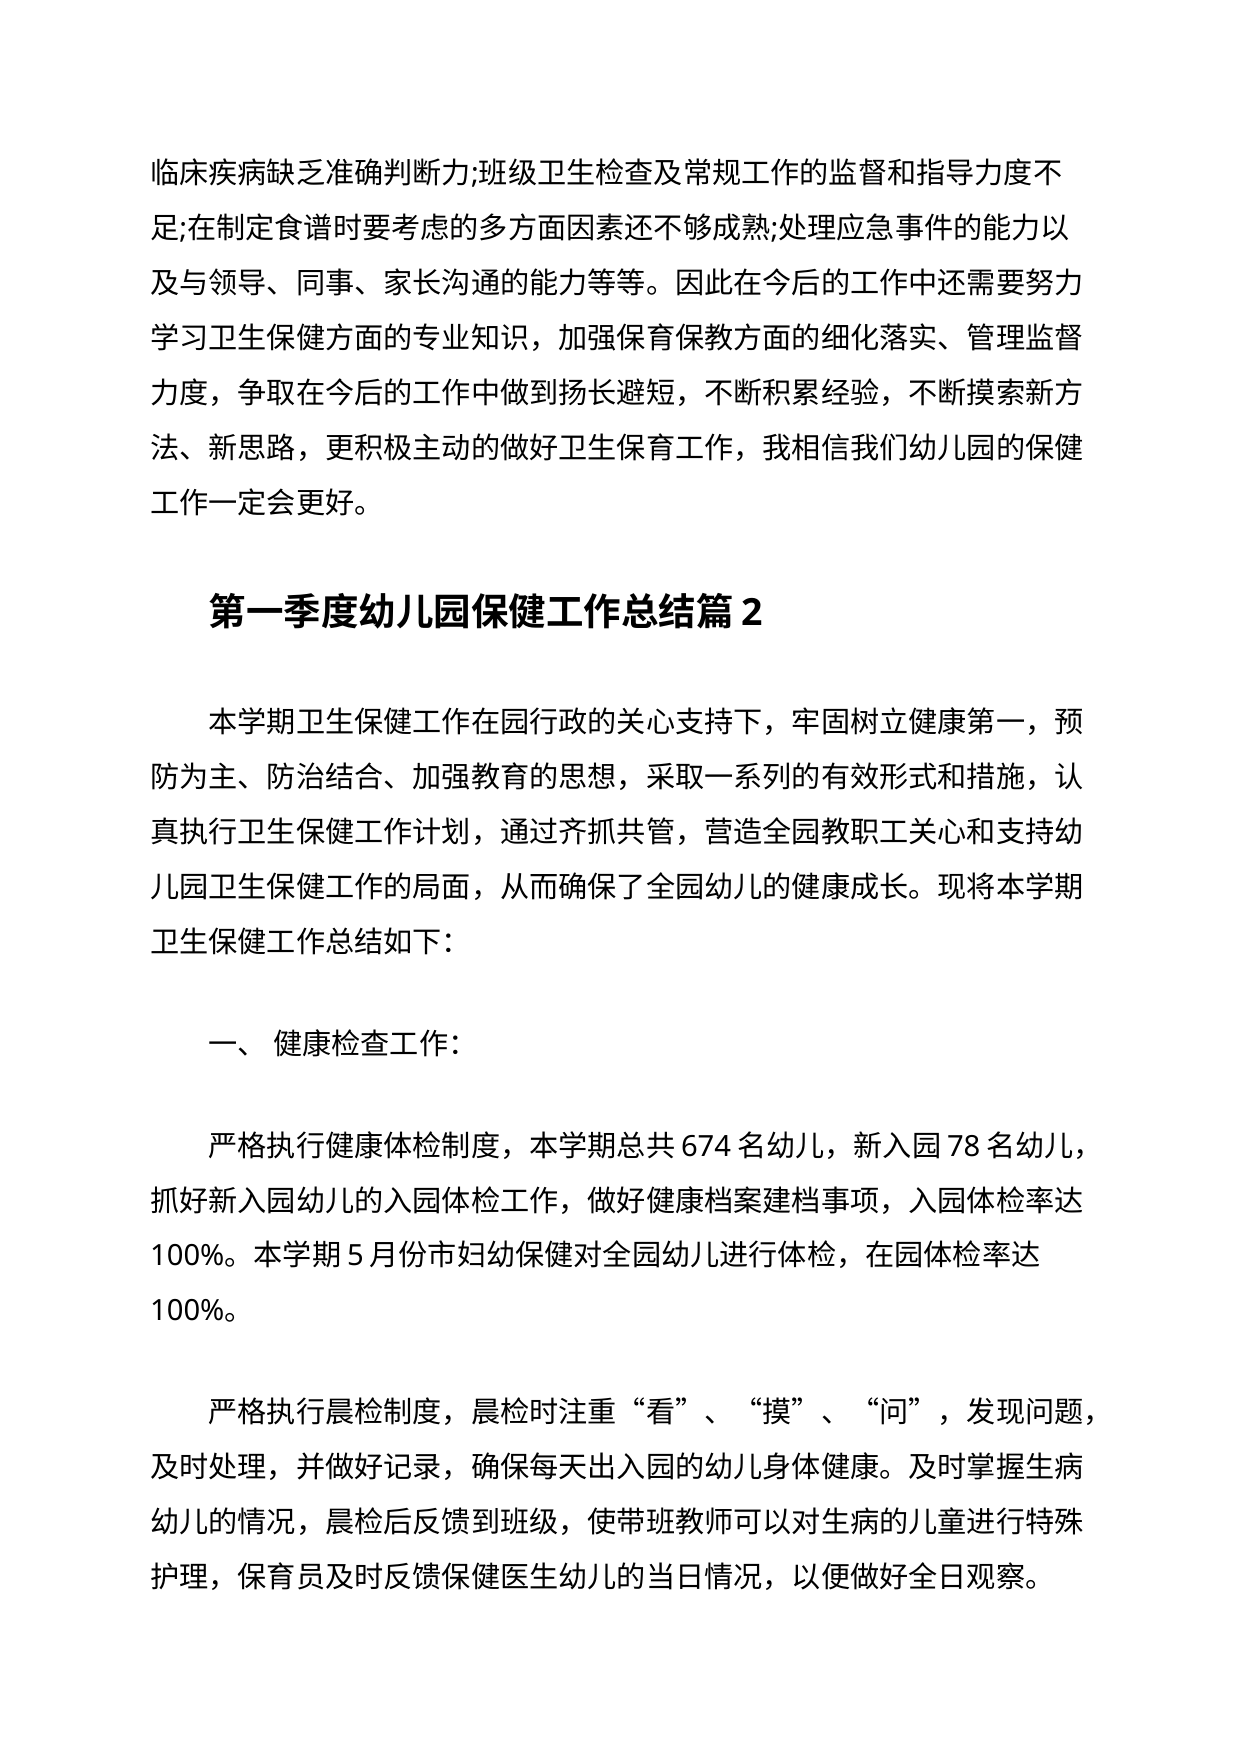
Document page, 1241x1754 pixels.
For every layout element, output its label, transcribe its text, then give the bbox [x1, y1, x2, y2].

text 一、 健康检查工作： [150, 1020, 1090, 1063]
text 严格执行健康体检制度，本学期总共674名幼儿，新入园78名幼儿，抓好新入园幼儿的入园体检工作，做好健康档案建档事项，入园体检率达100%。本学期5月份市妇幼保健对全园幼儿进行体检，在园体检率达100%。 [150, 1122, 1090, 1329]
text 第一季度幼儿园保健工作总结篇2 [150, 581, 1090, 636]
text 本学期卫生保健工作在园行政的关心支持下，牢固树立健康第一，预防为主、防治结合、加强教育的思想，采取一系列的有效形式和措施，认真执行卫生保健工作计划，通过齐抓共管，营造全园教职工关心和支持幼儿园卫生保健工作的局面，从而确保了全园幼儿的健康成长。现将本学期卫生保健工作总结如下： [150, 699, 1090, 961]
text 严格执行晨检制度，晨检时注重“看”、“摸”、“问”，发现问题，及时处理，并做好记录，确保每天出入园的幼儿身体健康。及时掌握生病幼儿的情况，晨检后反馈到班级，使带班教师可以对生病的儿童进行特殊护理，保育员及时反馈保健医生幼儿的当日情况，以便做好全日观察。 [150, 1389, 1090, 1596]
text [150, 150, 1090, 522]
